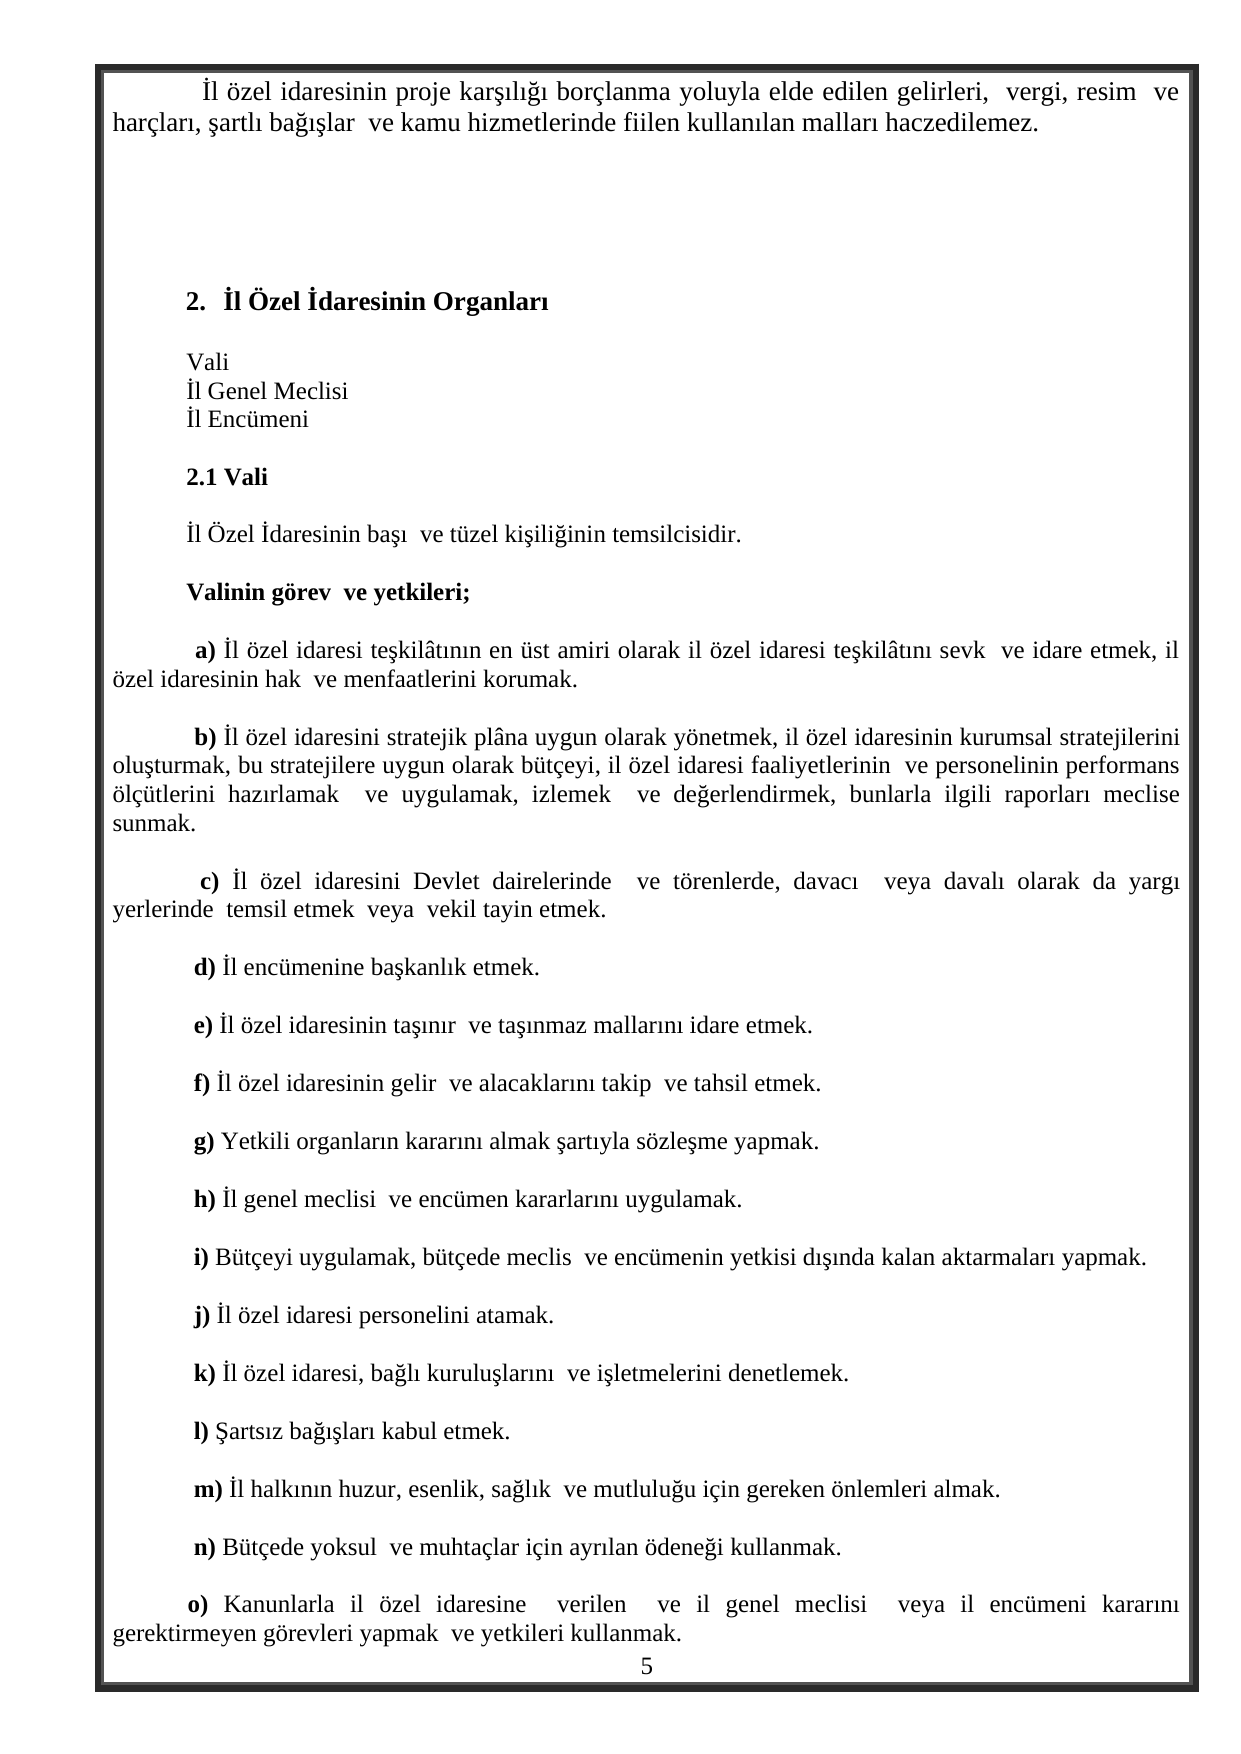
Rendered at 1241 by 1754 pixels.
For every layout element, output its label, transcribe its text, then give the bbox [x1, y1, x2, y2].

text n) Bütçede yoksul ve muhtaçlar için ayrılan ödeneği kullanmak. [112, 1532, 1181, 1560]
text Vali [112, 347, 1181, 376]
text İl Encümeni [112, 404, 1181, 433]
text İl özel idaresinin proje karşılığı borçlanma yoluyla elde edilen gelirleri, vergi, resim ve harçları, şartlı bağışlar ve kamu hizmetlerinde fiilen kullanılan malları haczedilemez. [112, 75, 1181, 137]
text j) İl özel idaresi personelini atamak. [112, 1300, 1181, 1329]
text c) İl özel idaresini Devlet dairelerinde ve törenlerde, davacı veya davalı olarak da yargı yerlerinde temsil etmek veya vekil tayin etmek. [112, 866, 1181, 923]
text 2.1 Vali [112, 462, 1181, 491]
text Valinin görev ve yetkileri; [112, 577, 1181, 606]
text m) İl halkının huzur, esenlik, sağlık ve mutluluğu için gereken önlemleri almak. [112, 1474, 1181, 1502]
text k) İl özel idaresi, bağlı kuruluşlarını ve işletmelerini denetlemek. [112, 1358, 1181, 1387]
text i) Bütçeyi uygulamak, bütçede meclis ve encümenin yetkisi dışında kalan aktarmaları yapmak. [112, 1242, 1181, 1271]
list İl Özel İdaresinin Organları [186, 285, 1181, 316]
text a) İl özel idaresi teşkilâtının en üst amiri olarak il özel idaresi teşkilâtını sevk ve idare etmek, il özel idaresinin hak ve menfaatlerini korumak. [112, 635, 1181, 692]
text d) İl encümenine başkanlık etmek. [112, 952, 1181, 981]
text h) İl genel meclisi ve encümen kararlarını uygulamak. [112, 1184, 1181, 1213]
text f) İl özel idaresinin gelir ve alacaklarını takip ve tahsil etmek. [112, 1068, 1181, 1097]
text g) Yetkili organların kararını almak şartıyla sözleşme yapmak. [112, 1126, 1181, 1155]
text e) İl özel idaresinin taşınır ve taşınmaz mallarını idare etmek. [112, 1010, 1181, 1039]
text b) İl özel idaresini stratejik plâna uygun olarak yönetmek, il özel idaresinin kurumsal stratejilerini oluşturmak, bu stratejilere uygun olarak bütçeyi, il özel idaresi faaliyetlerinin ve personelinin performans ölçütlerini hazırlamak ve uygulamak, izlemek ve değerlendirmek, bunlarla ilgili raporları meclise sunmak. [112, 722, 1181, 837]
text İl Genel Meclisi [112, 376, 1181, 404]
text İl Özel İdaresinin başı ve tüzel kişiliğinin temsilcisidir. [112, 519, 1181, 548]
text o) Kanunlarla il özel idaresine verilen ve il genel meclisi veya il encümeni kararını gerektirmeyen görevleri yapmak ve yetkileri kullanmak. [112, 1589, 1181, 1647]
text l) Şartsız bağışları kabul etmek. [112, 1416, 1181, 1444]
